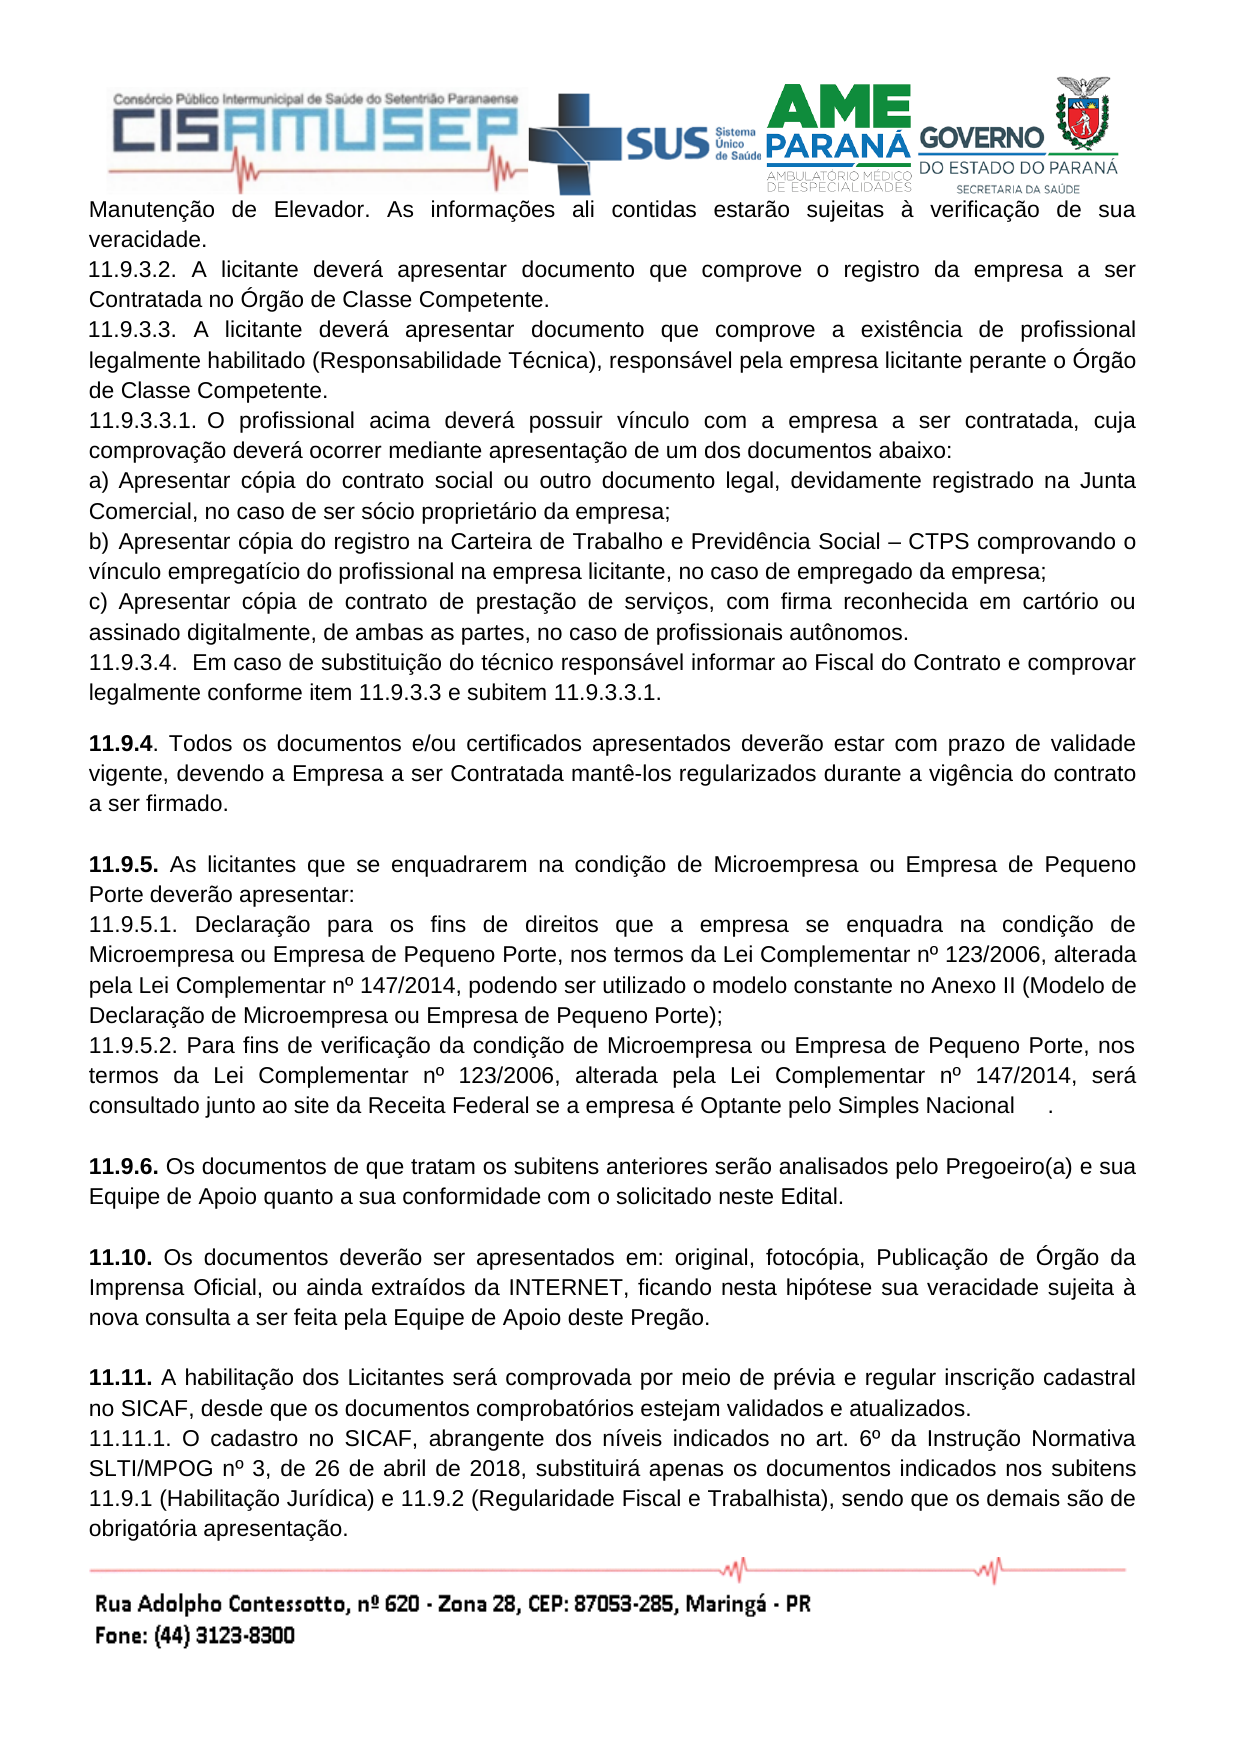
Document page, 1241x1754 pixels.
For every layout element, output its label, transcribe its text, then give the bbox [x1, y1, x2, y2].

text 11.11.1. O cadastro no SICAF, abrangente dos níveis indicados no art. 6º da Instrução Normativa SLTI/MPOG nº 3, de 26 de abril de 2018, substituirá apenas os documentos indicados nos subitens 11.9.1 (Habilitação Jurídica) e 11.9.2 (Regularidade Fiscal e Trabalhista), sendo que os demais são de obrigatória apresentação. [89, 1425, 1137, 1542]
list Apresentar cópia do registro na Carteira de Trabalho e Previdência Social – CTPS comprovando o vínculo empregatício do profissional na empresa licitante, no caso de empregado da empresa; [89, 528, 1137, 584]
text 11.10. Os documentos deverão ser apresentados em: original, fotocópia, Publicação de Órgão da Imprensa Oficial, ou ainda extraídos da INTERNET, ficando nesta hipótese sua veracidade sujeita à nova consulta a ser feita pela Equipe de Apoio deste Pregão. [89, 1243, 1137, 1330]
list A licitante deverá apresentar documento que comprove o registro da empresa a ser Contratada no Órgão de Classe Competente. [88, 256, 1137, 312]
list Em caso de substituição do técnico responsável informar ao Fiscal do Contrato e comprovar legalmente conforme item 11.9.3.3 e subitem 11.9.3.3.1. [89, 649, 1137, 705]
text 11.9.6. Os documentos de que tratam os subitens anteriores serão analisados pelo Pregoeiro(a) e sua Equipe de Apoio quanto a sua conformidade com o solicitado neste Edital. [89, 1153, 1137, 1209]
text 11.9.4. Todos os documentos e/ou certificados apresentados deverão estar com prazo de validade vigente, devendo a Empresa a ser Contratada mantê-los regularizados durante a vigência do contrato a ser firmado. [89, 730, 1137, 817]
list Apresentar cópia de contrato de prestação de serviços, com firma reconhecida em cartório ou assinado digitalmente, de ambas as partes, no caso de profissionais autônomos. [89, 588, 1137, 645]
text 11.11. A habilitação dos Licitantes será comprovada por meio de prévia e regular inscrição cadastral no SICAF, desde que os documentos comprobatórios estejam validados e atualizados. [89, 1364, 1137, 1421]
list A licitante deverá apresentar documento que comprove a existência de profissional legalmente habilitado (Responsabilidade Técnica), responsável pela empresa licitante perante o Órgão de Classe Competente. [88, 316, 1137, 403]
list O profissional acima deverá possuir vínculo com a empresa a ser contratada, cuja comprovação deverá ocorrer mediante apresentação de um dos documentos abaixo: [89, 407, 1137, 463]
picture [106, 73, 1120, 196]
text 11.9.5.2. Para fins de verificação da condição de Microempresa ou Empresa de Pequeno Porte, nos termos da Lei Complementar nº 123/2006, alterada pela Lei Complementar nº 147/2014, será consultado junto ao site da Receita Federal se a empresa é Optante pelo Simples Nacional . [89, 1032, 1137, 1119]
list Apresentar cópia do contrato social ou outro documento legal, devidamente registrado na Junta Comercial, no caso de ser sócio proprietário da empresa; [89, 467, 1137, 524]
picture [88, 1557, 1137, 1652]
text 11.9.5. As licitantes que se enquadrarem na condição de Microempresa ou Empresa de Pequeno Porte deverão apresentar: [89, 851, 1137, 907]
text 11.9.5.1. Declaração para os fins de direitos que a empresa se enquadra na condição de Microempresa ou Empresa de Pequeno Porte, nos termos da Lei Complementar nº 123/2006, alterada pela Lei Complementar nº 147/2014, podendo ser utilizado o modelo constante no Anexo II (Modelo de Declaração de Microempresa ou Empresa de Pequeno Porte); [89, 911, 1137, 1028]
